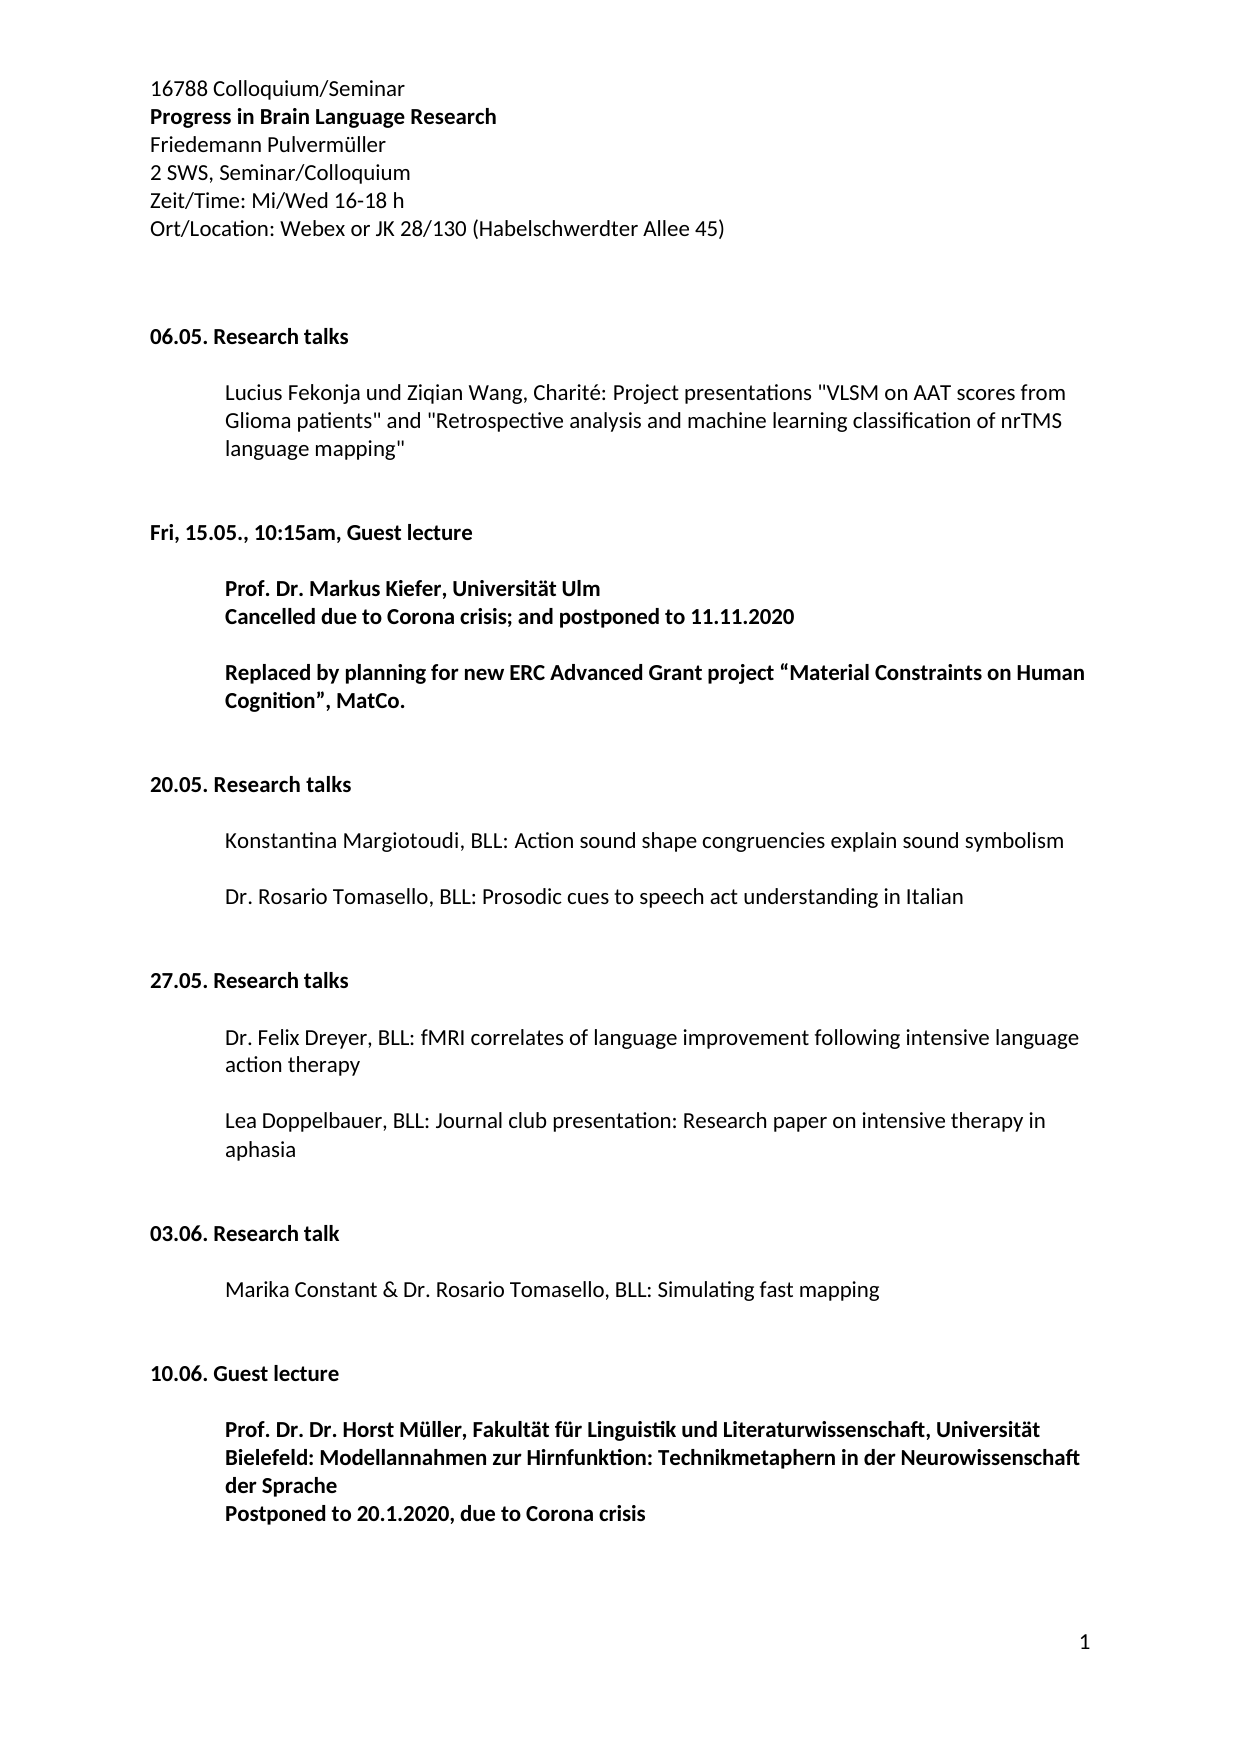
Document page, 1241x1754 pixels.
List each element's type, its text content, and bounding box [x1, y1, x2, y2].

subtitle Dr. Rosario Tomasello, BLL: Prosodic cues to speech act understanding in Italian [162, 882, 1090, 911]
text Lea Doppelbauer, BLL: Journal club presentation: Research paper on intensive therapy in aphasia [225, 1107, 1090, 1163]
text 03.06. Research talk [150, 1219, 1090, 1247]
text Fri, 15.05., 10:15am, Guest lecture [150, 518, 1090, 546]
text Cancelled due to Corona crisis; and postponed to 11.11.2020 [150, 602, 1090, 630]
text 06.05. Research talks [150, 322, 1090, 350]
subtitle 20.05. Research talks [150, 770, 1090, 798]
text Dr. Felix Dreyer, BLL: fMRI correlates of language improvement following intensive language action therapy [225, 1023, 1090, 1079]
subtitle Prof. Dr. Dr. Horst Müller, Fakultät für Linguistik und Literaturwissenschaft, Universität Bielefeld: Modellannahmen zur Hirnfunktion: Technikmetaphern in der Neurowissenschaft der Sprache [225, 1415, 1090, 1499]
text Marika Constant & Dr. Rosario Tomasello, BLL: Simulating fast mapping [150, 1275, 1090, 1303]
subtitle Konstantina Margiotoudi, BLL: Action sound shape congruencies explain sound symbolism [162, 826, 1090, 854]
text Prof. Dr. Markus Kiefer, Universität Ulm [150, 574, 1090, 602]
text Lucius Fekonja und Ziqian Wang, Charité: Project presentations "VLSM on AAT scores from Glioma patients" and "Retrospective analysis and machine learning classification of nrTMS language mapping" [225, 378, 1090, 462]
subtitle Postponed to 20.1.2020, due to Corona crisis [225, 1499, 1090, 1527]
text 27.05. Research talks [150, 967, 1090, 994]
subtitle Replaced by planning for new ERC Advanced Grant project “Material Constraints on Human Cognition”, MatCo. [225, 658, 1090, 714]
subtitle 10.06. Guest lecture [150, 1359, 1090, 1387]
